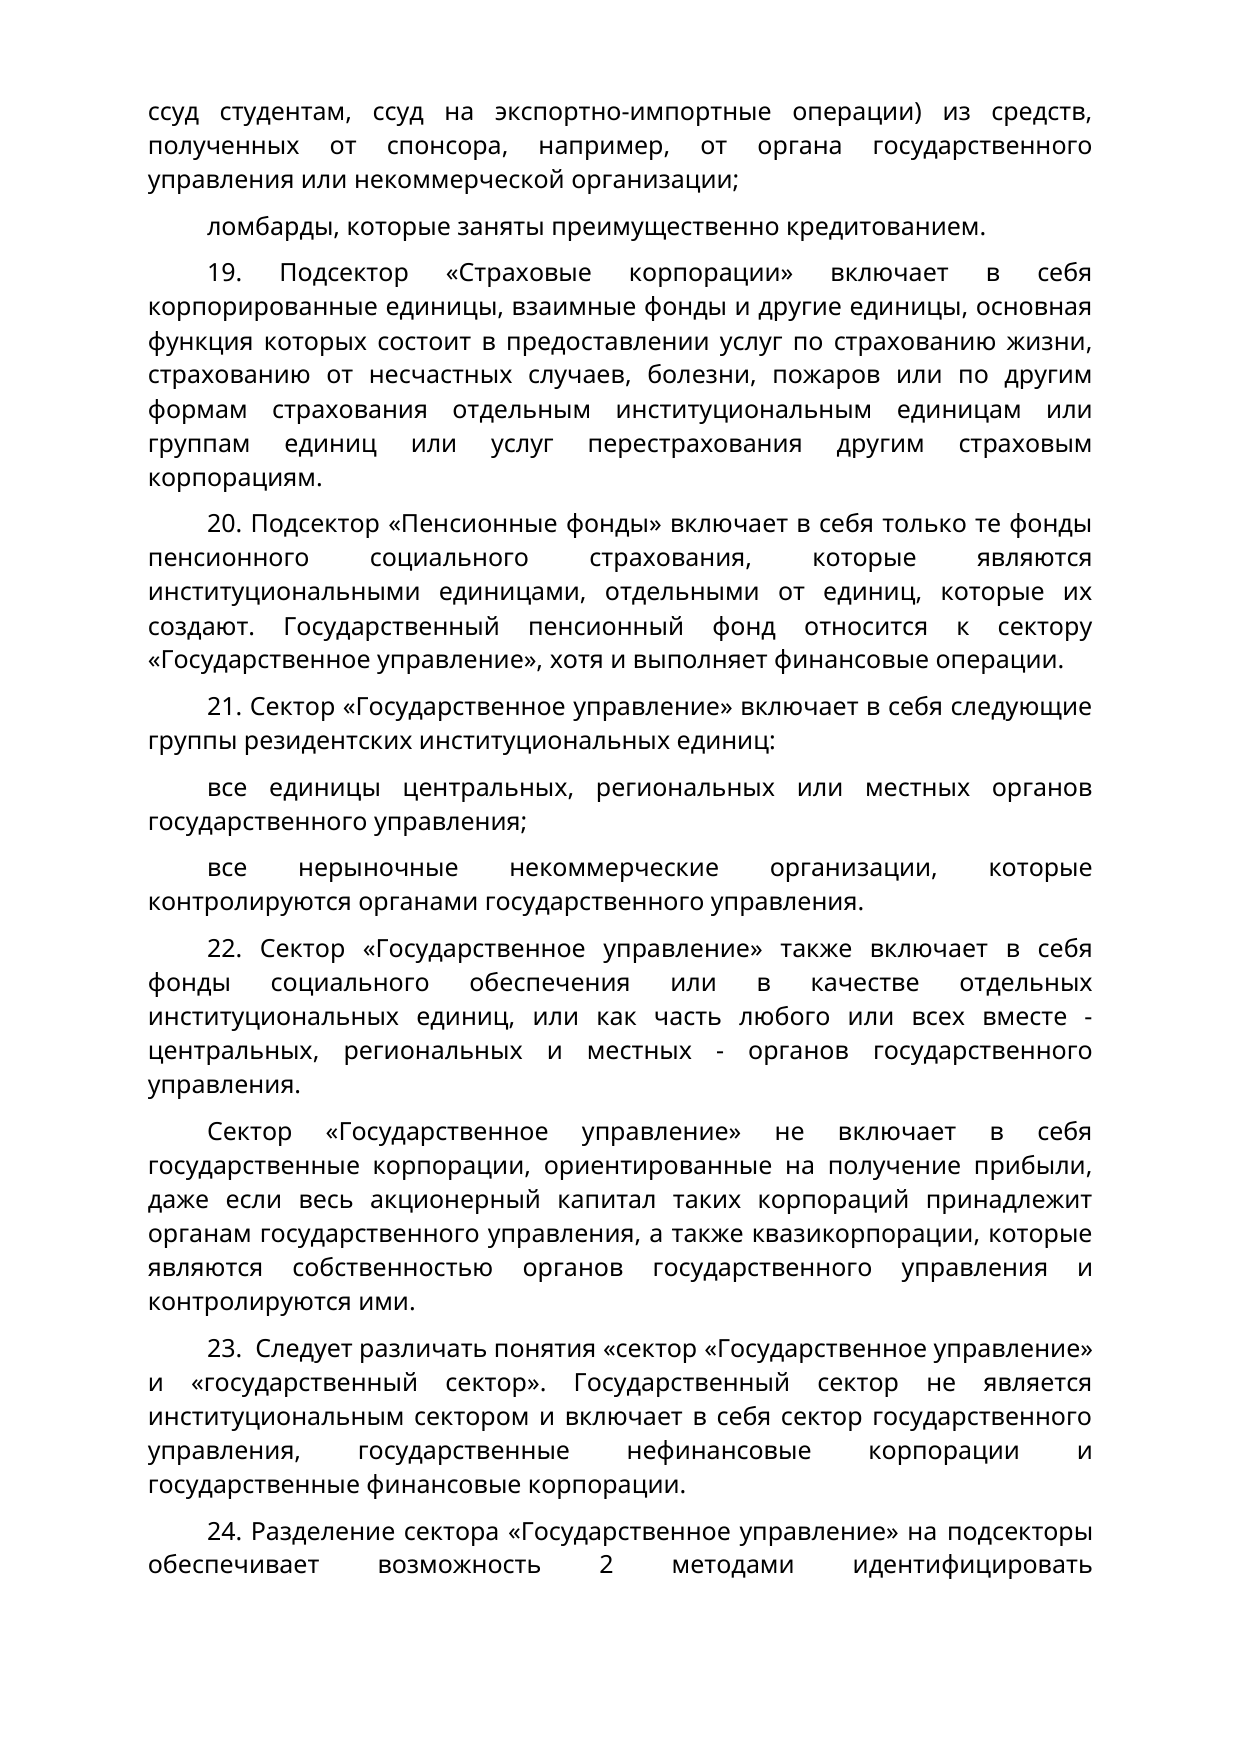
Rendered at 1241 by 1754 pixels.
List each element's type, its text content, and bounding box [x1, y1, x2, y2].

text 22. Сектор «Государственное управление» также включает в себя фонды социального обеспечения или в качестве отдельных институциональных единиц, или как часть любого или всех вместе - центральных, региональных и местных - органов государственного управления. [148, 931, 1093, 1101]
text ломбарды, которые заняты преимущественно кредитованием. [148, 208, 1093, 242]
text Сектор «Государственное управление» не включает в себя государственные корпорации, ориентированные на получение прибыли, даже если весь акционерный капитал таких корпораций принадлежит органам государственного управления, а также квазикорпорации, которые являются собственностью органов государственного управления и контролируются ими. [148, 1113, 1093, 1318]
text 21. Сектор «Государственное управление» включает в себя следующие группы резидентских институциональных единиц: [148, 689, 1093, 757]
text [148, 1513, 1093, 1581]
text все нерыночные некоммерческие организации, которые контролируются органами государственного управления. [148, 850, 1093, 918]
text все единицы центральных, региональных или местных органов государственного управления; [148, 769, 1093, 837]
text 19. Подсектор «Страховые корпорации» включает в себя корпорированные единицы, взаимные фонды и другие единицы, основная функция которых состоит в предоставлении услуг по страхованию жизни, страхованию от несчастных случаев, болезни, пожаров или по другим формам страхования отдельным институциональным единицам или группам единиц или услуг перестрахования другим страховым корпорациям. [148, 255, 1093, 493]
text 20. Подсектор «Пенсионные фонды» включает в себя только те фонды пенсионного социального страхования, которые являются институциональными единицами, отдельными от единиц, которые их создают. Государственный пенсионный фонд относится к сектору «Государственное управление», хотя и выполняет финансовые операции. [148, 506, 1093, 676]
text 23. Следует различать понятия «сектор «Государственное управление» и «государственный сектор». Государственный сектор не является институциональным сектором и включает в себя сектор государственного управления, государственные нефинансовые корпорации и государственные финансовые корпорации. [148, 1330, 1093, 1501]
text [148, 94, 1093, 196]
